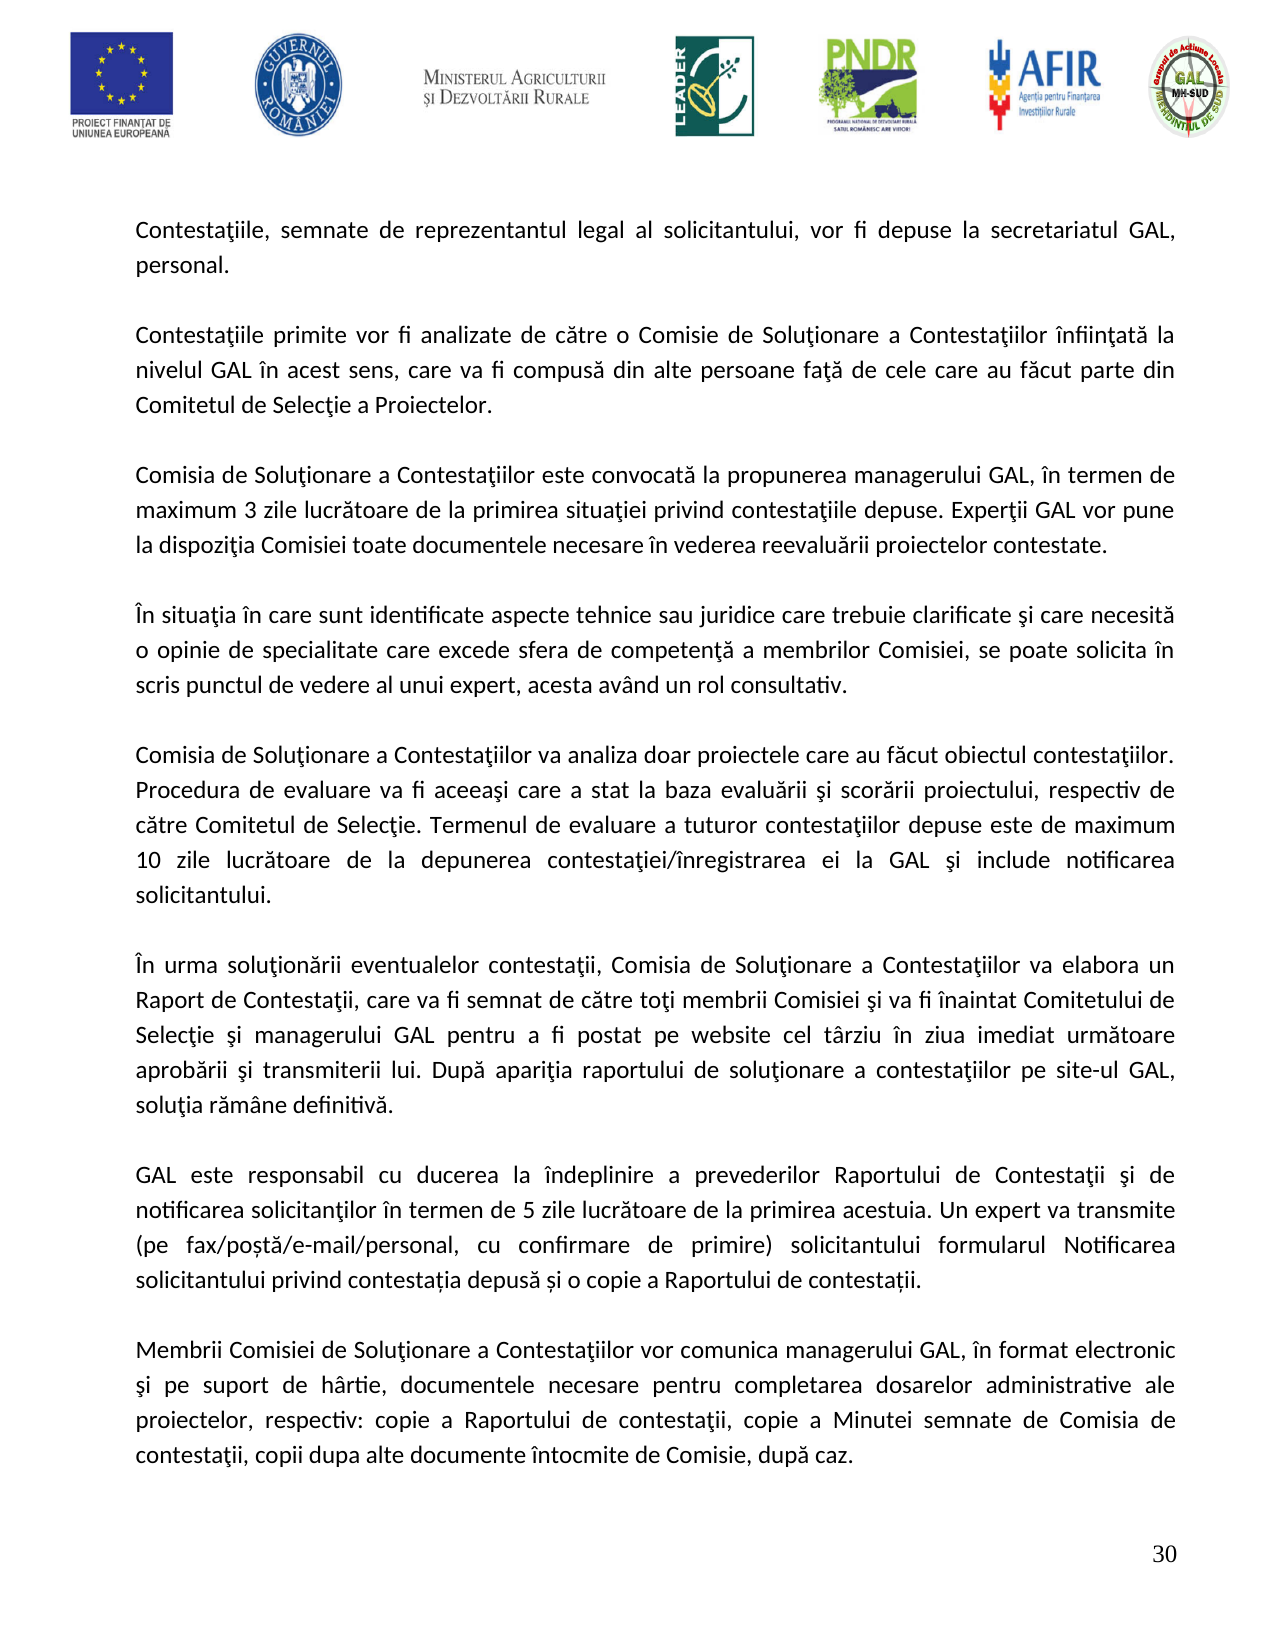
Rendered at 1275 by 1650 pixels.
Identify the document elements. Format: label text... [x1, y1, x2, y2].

text Comisia de Soluţionare a Contestaţiilor va analiza doar proiectele care au făcut obiectul contestaţiilor. Procedura de evaluare va fi aceeaşi care a stat la baza evaluării şi scorării proiectului, respectiv de către Comitetul de Selecţie. Termenul de evaluare a tuturor contestaţiilor depuse este de maximum 10 zile lucrătoare de la depunerea contestaţiei/înregistrarea ei la GAL şi include notificarea solicitantului. [135, 739, 1177, 910]
text Membrii Comisiei de Soluţionare a Contestaţiilor vor comunica managerului GAL, în format electronic şi pe suport de hârtie, documentele necesare pentru completarea dosarelor administrative ale proiectelor, respectiv: copie a Raportului de contestaţii, copie a Minutei semnate de Comisia de contestaţii, copii dupa alte documente întocmite de Comisie, după caz. [135, 1334, 1177, 1470]
text În urma soluţionării eventualelor contestaţii, Comisia de Soluţionare a Contestaţiilor va elabora un Raport de Contestaţii, care va fi semnat de către toţi membrii Comisiei şi va fi înaintat Comitetului de Selecţie şi managerului GAL pentru a fi postat pe website cel târziu în ziua imediat următoare aprobării şi transmiterii lui. După apariţia raportului de soluţionare a contestaţiilor pe site-ul GAL, soluţia rămâne definitivă. [135, 949, 1177, 1120]
text GAL este responsabil cu ducerea la îndeplinire a prevederilor Raportului de Contestaţii şi de notificarea solicitanţilor în termen de 5 zile lucrătoare de la primirea acestuia. Un expert va transmite (pe fax/poștă/e-mail/personal, cu confirmare de primire) solicitantului formularul Notificarea solicitantului privind contestația depusă și o copie a Raportului de contestații. [135, 1159, 1177, 1295]
text În situaţia în care sunt identificate aspecte tehnice sau juridice care trebuie clarificate şi care necesită o opinie de specialitate care excede sfera de competenţă a membrilor Comisiei, se poate solicita în scris punctul de vedere al unui expert, acesta având un rol consultativ. [135, 599, 1177, 700]
picture [42, 24, 1250, 137]
text Comisia de Soluţionare a Contestaţiilor este convocată la propunerea managerului GAL, în termen de maximum 3 zile lucrătoare de la primirea situaţiei privind contestaţiile depuse. Experţii GAL vor pune la dispoziţia Comisiei toate documentele necesare în vederea reevaluării proiectelor contestate. [135, 459, 1177, 560]
text Contestaţiile primite vor fi analizate de către o Comisie de Soluţionare a Contestaţiilor înfiinţată la nivelul GAL în acest sens, care va fi compusă din alte persoane faţă de cele care au făcut parte din Comitetul de Selecţie a Proiectelor. [135, 319, 1177, 420]
text Contestaţiile, semnate de reprezentantul legal al solicitantului, vor fi depuse la secretariatul GAL, personal. [135, 214, 1177, 280]
